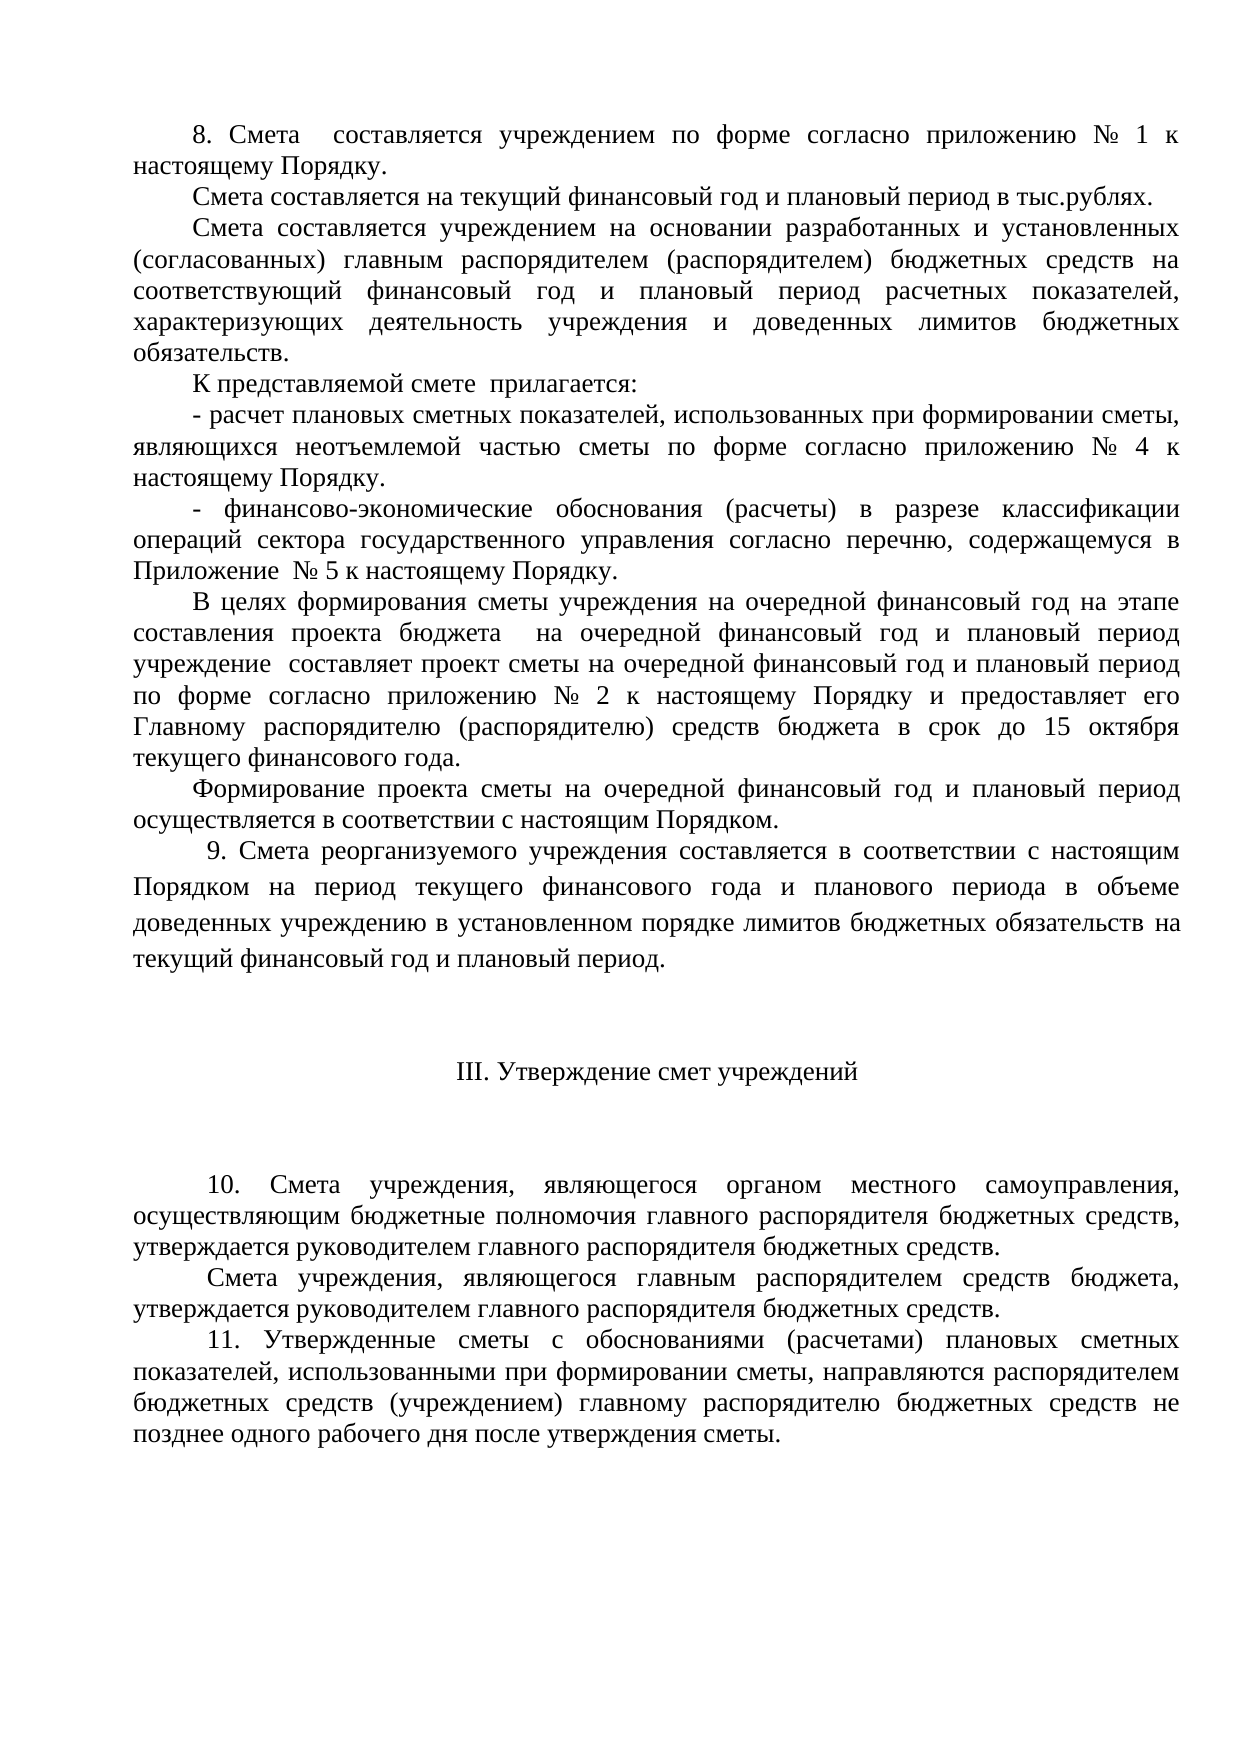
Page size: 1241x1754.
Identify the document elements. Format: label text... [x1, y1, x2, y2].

text В целях формирования сметы учреждения на очередной финансовый год на этапе составления проекта бюджета на очередной финансовый год и плановый период учреждение составляет проект сметы на очередной финансовый год и плановый период по форме согласно приложению № 2 к настоящему Порядку и предоставляет его Главному распорядителю (распорядителю) средств бюджета в срок до 15 октября текущего финансового года. [133, 585, 1181, 772]
text 10. Смета учреждения, являющегося органом местного самоуправления, осуществляющим бюджетные полномочия главного распорядителя бюджетных средств, утверждается руководителем главного распорядителя бюджетных средств. [133, 1168, 1181, 1261]
text Смета учреждения, являющегося главным распорядителем средств бюджета, утверждается руководителем главного распорядителя бюджетных средств. [133, 1261, 1181, 1324]
text - финансово-экономические обоснования (расчеты) в разрезе классификации операций сектора государственного управления согласно перечню, содержащемуся в Приложение № 5 к настоящему Порядку. [133, 492, 1181, 585]
text Формирование проекта сметы на очередной финансовый год и плановый период осуществляется в соответствии с настоящим Порядком. [133, 772, 1181, 834]
text Смета составляется на текущий финансовый год и плановый период в тыс.рублях. [133, 180, 1181, 212]
text 8. Смета составляется учреждением по форме согласно приложению № 1 к настоящему Порядку. [133, 118, 1181, 180]
text - расчет плановых сметных показателей, использованных при формировании сметы, являющихся неотъемлемой частью сметы по форме согласно приложению № 4 к настоящему Порядку. [133, 398, 1181, 492]
text 11. Утвержденные сметы с обоснованиями (расчетами) плановых сметных показателей, использованными при формировании сметы, направляются распорядителем бюджетных средств (учреждением) главному распорядителю бюджетных средств не позднее одного рабочего дня после утверждения сметы. [133, 1324, 1181, 1448]
text Смета составляется учреждением на основании разработанных и установленных (согласованных) главным распорядителем (распорядителем) бюджетных средств на соответствующий финансовый год и плановый период расчетных показателей, характеризующих деятельность учреждения и доведенных лимитов бюджетных обязательств. [133, 212, 1181, 367]
text 9. Смета реорганизуемого учреждения составляется в соответствии с настоящим Порядком на период текущего финансового года и планового периода в объеме доведенных учреждению в установленном порядке лимитов бюджетных обязательств на текущий финансовый год и плановый период. [133, 834, 1181, 973]
text III. Утверждение смет учреждений [133, 1055, 1181, 1086]
text К представляемой смете прилагается: [133, 367, 1181, 398]
